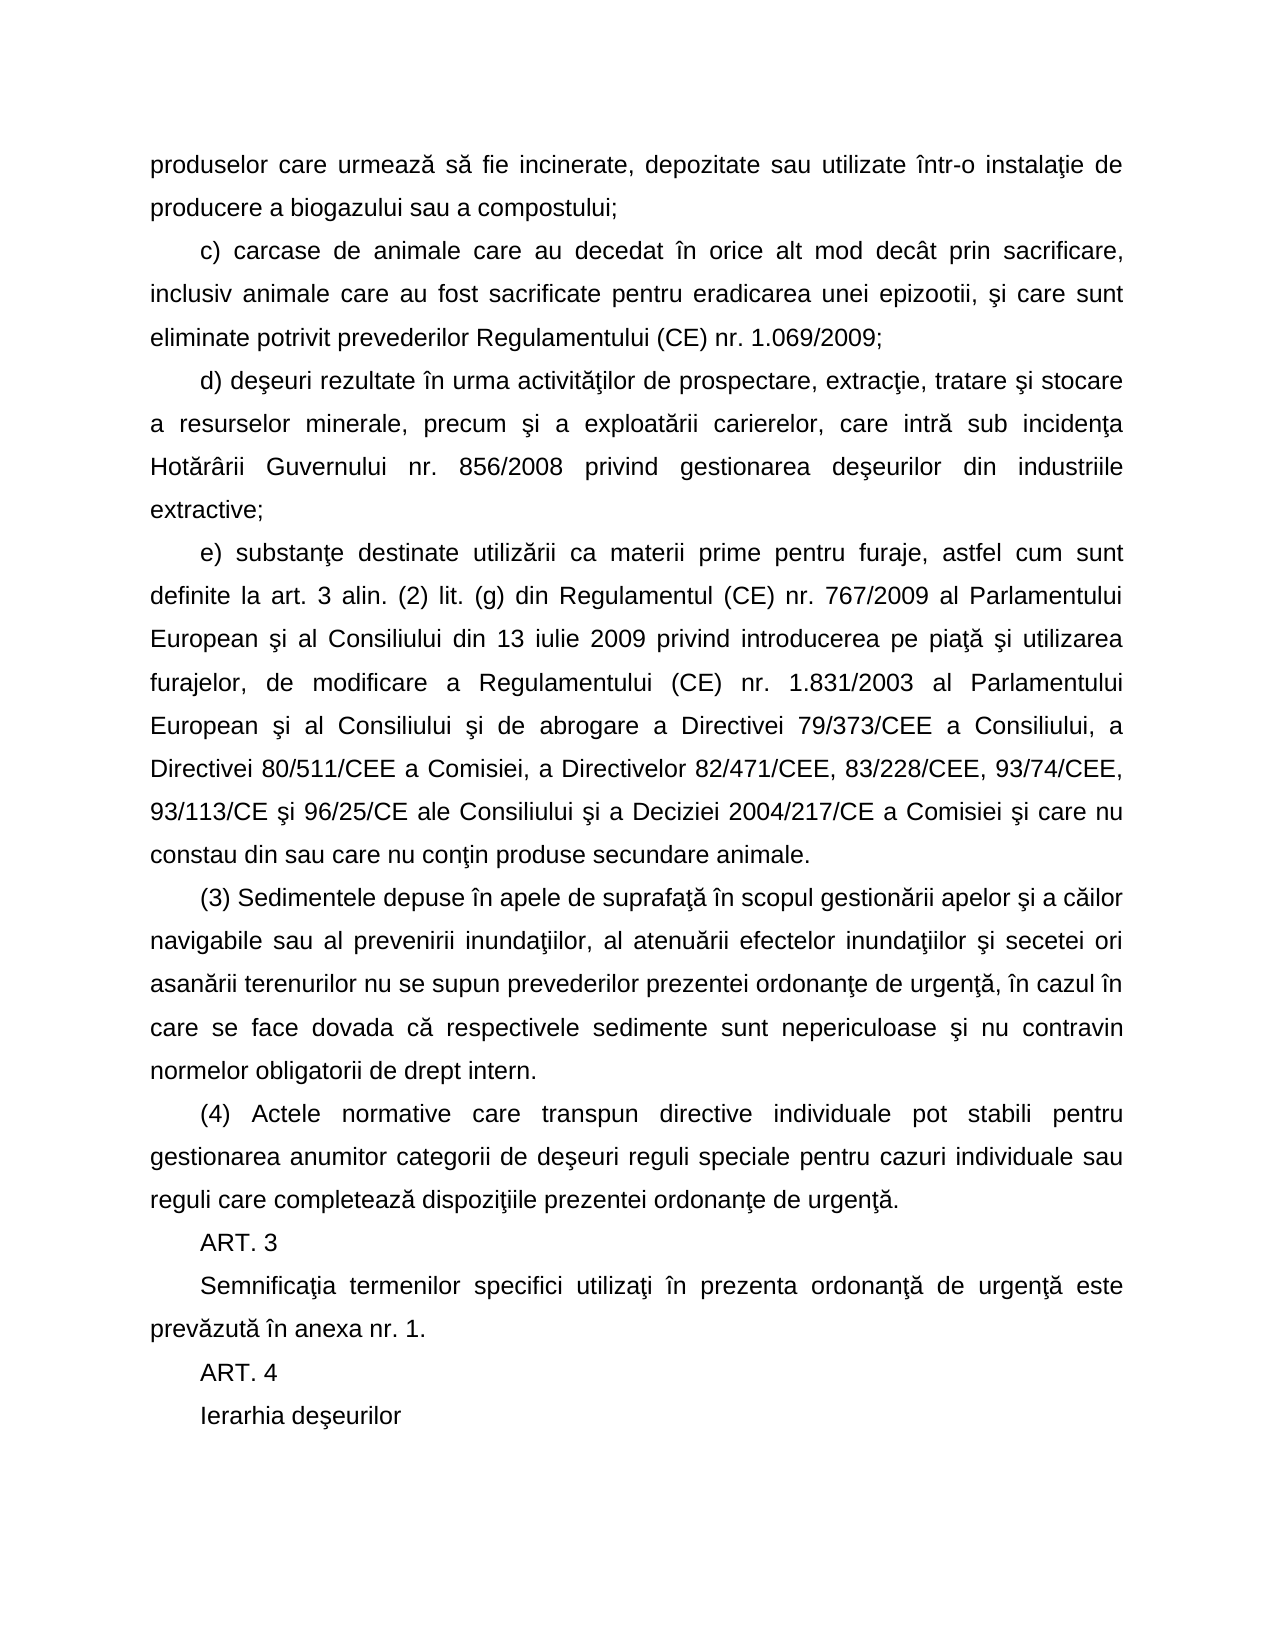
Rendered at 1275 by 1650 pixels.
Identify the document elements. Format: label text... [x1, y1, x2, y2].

text Ierarhia deşeurilor [150, 1401, 1125, 1429]
text c) carcase de animale care au decedat în orice alt mod decât prin sacrificare, inclusiv animale care au fost sacrificate pentru eradicarea unei epizootii, şi care sunt eliminate potrivit prevederilor Regulamentului (CE) nr. 1.069/2009; [150, 236, 1125, 351]
text ART. 3 [150, 1228, 1125, 1257]
text d) deşeuri rezultate în urma activităţilor de prospectare, extracţie, tratare şi stocare a resurselor minerale, precum şi a exploatării carierelor, care intră sub incidenţa Hotărârii Guvernului nr. 856/2008 privind gestionarea deşeurilor din industriile extractive; [150, 366, 1125, 524]
text (3) Sedimentele depuse în apele de suprafaţă în scopul gestionării apelor şi a căilor navigabile sau al prevenirii inundaţiilor, al atenuării efectelor inundaţiilor şi secetei ori asanării terenurilor nu se supun prevederilor prezentei ordonanţe de urgenţă, în cazul în care se face dovada că respectivele sedimente sunt nepericuloase şi nu contravin normelor obligatorii de drept intern. [150, 883, 1125, 1084]
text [150, 150, 1125, 222]
text (4) Actele normative care transpun directive individuale pot stabili pentru gestionarea anumitor categorii de deşeuri reguli speciale pentru cazuri individuale sau reguli care completează dispoziţiile prezentei ordonanţe de urgenţă. [150, 1099, 1125, 1214]
text Semnificaţia termenilor specifici utilizaţi în prezenta ordonanţă de urgenţă este prevăzută în anexa nr. 1. [150, 1271, 1125, 1343]
text e) substanţe destinate utilizării ca materii prime pentru furaje, astfel cum sunt definite la art. 3 alin. (2) lit. (g) din Regulamentul (CE) nr. 767/2009 al Parlamentului European şi al Consiliului din 13 iulie 2009 privind introducerea pe piaţă şi utilizarea furajelor, de modificare a Regulamentului (CE) nr. 1.831/2003 al Parlamentului European şi al Consiliului şi de abrogare a Directivei 79/373/CEE a Consiliului, a Directivei 80/511/CEE a Comisiei, a Directivelor 82/471/CEE, 83/228/CEE, 93/74/CEE, 93/113/CE şi 96/25/CE ale Consiliului şi a Deciziei 2004/217/CE a Comisiei şi care nu constau din sau care nu conţin produse secundare animale. [150, 538, 1125, 869]
text ART. 4 [150, 1357, 1125, 1386]
